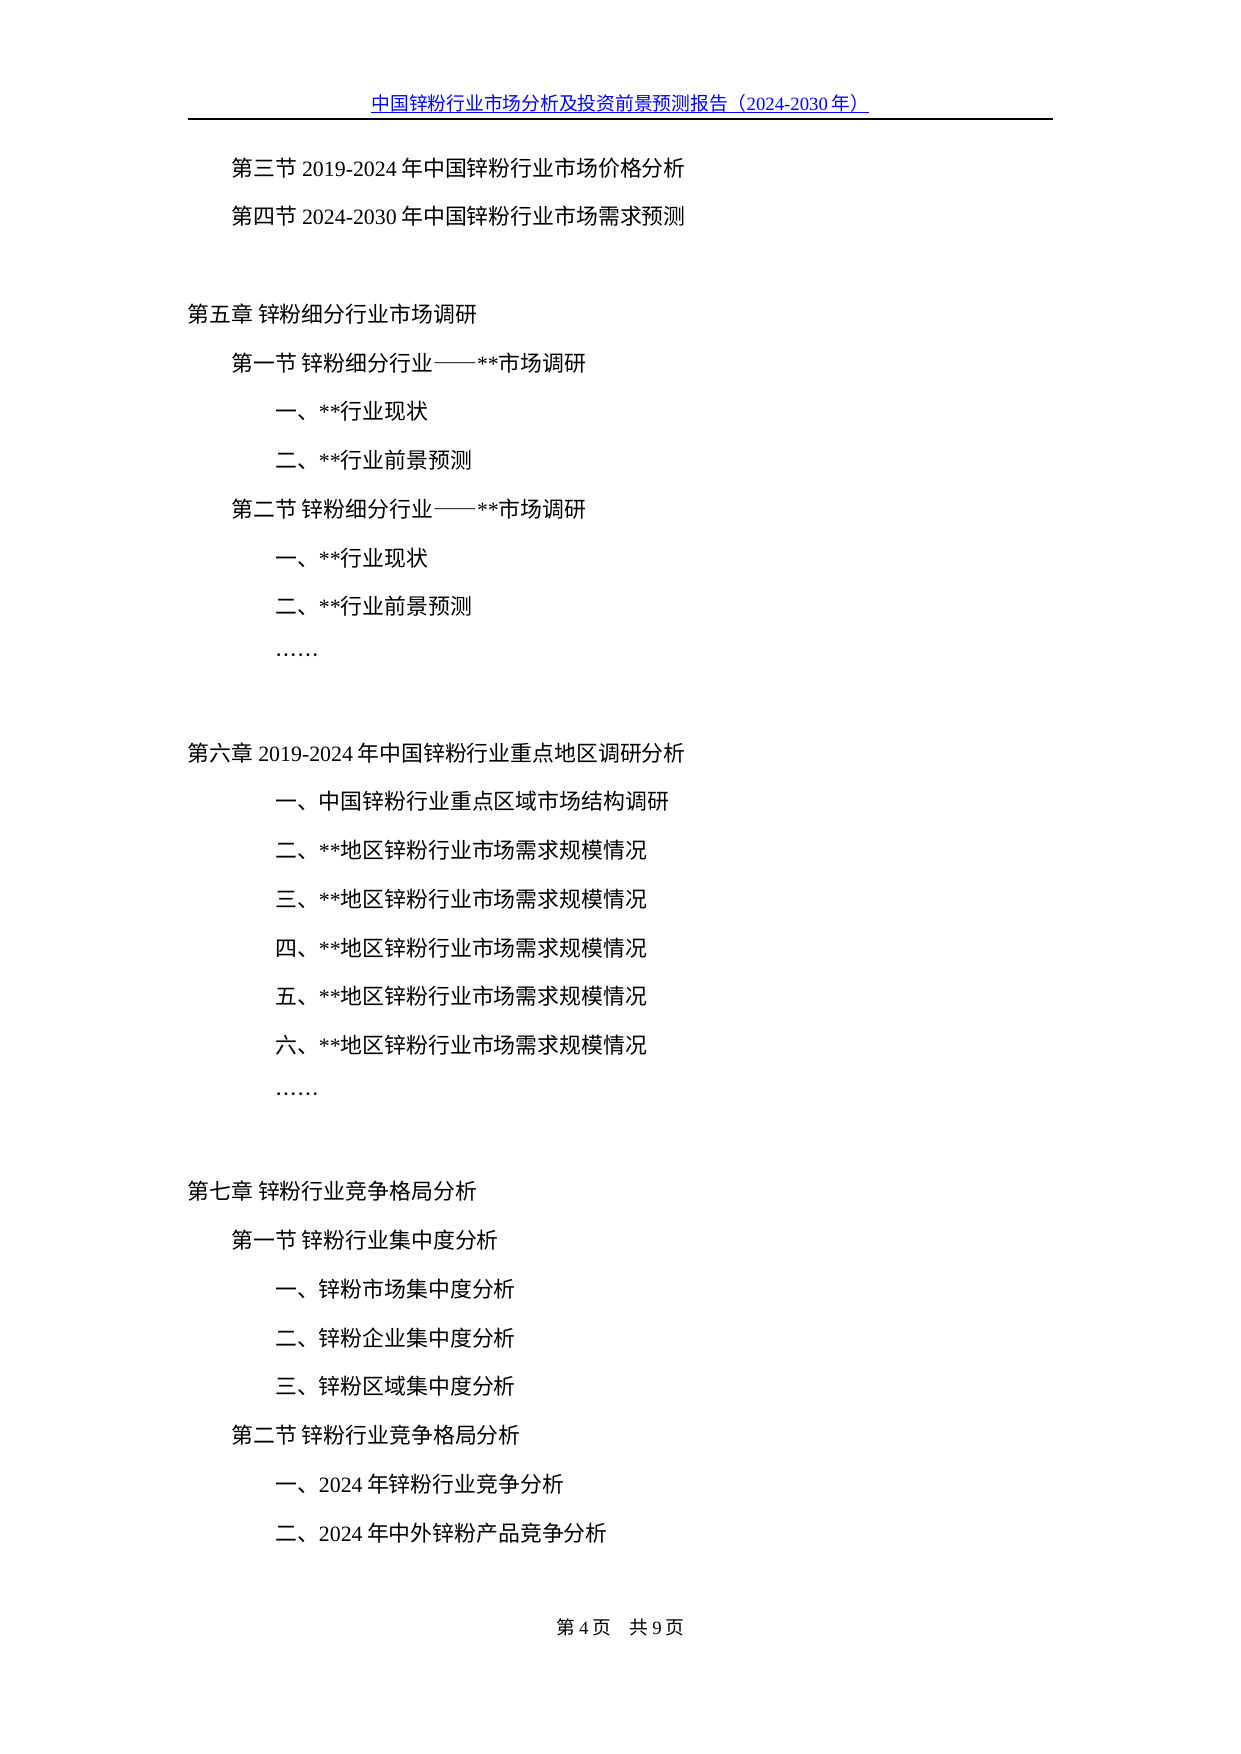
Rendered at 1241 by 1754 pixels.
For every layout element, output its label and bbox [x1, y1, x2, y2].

text [187, 150, 1053, 1548]
